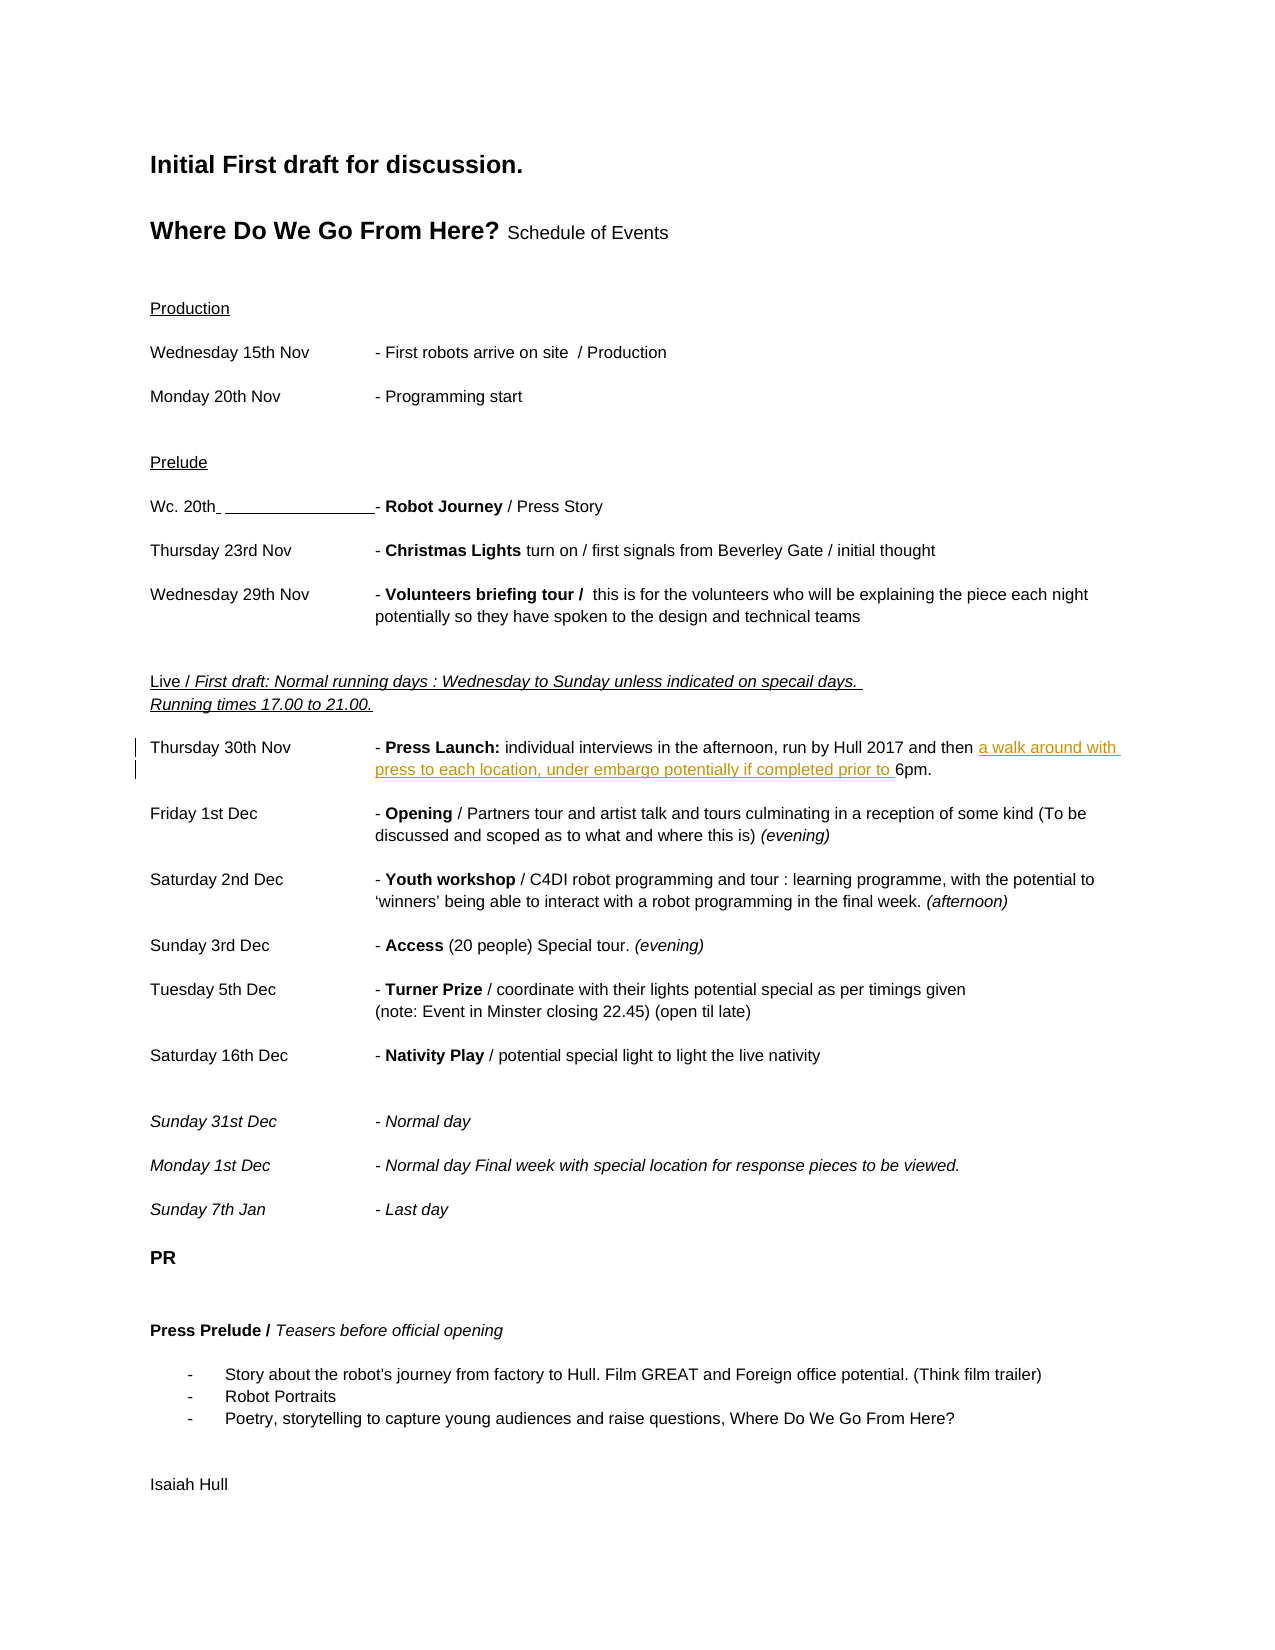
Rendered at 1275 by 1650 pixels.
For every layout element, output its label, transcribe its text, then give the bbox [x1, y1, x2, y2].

text Wednesday 29th Nov - Volunteers briefing tour / this is for the volunteers who will be explaining the piece each night [150, 584, 1125, 603]
text Isaiah Hull [150, 1475, 1125, 1494]
text ‘winners’ being able to interact with a robot programming in the final week. (afternoon) [300, 892, 1125, 911]
text Initial First draft for discussion. [150, 150, 1125, 179]
text Wednesday 15th Nov - First robots arrive on site / Production [150, 343, 1125, 362]
text Saturday 2nd Dec - Youth workshop / C4DI robot programming and tour : learning programme, with the potential to [150, 870, 1125, 889]
text Monday 1st Dec - Normal day Final week with special location for response pieces to be viewed. [150, 1156, 1125, 1175]
text PR [150, 1247, 1125, 1268]
text Thursday 23rd Nov - Christmas Lights turn on / first signals from Beverley Gate / initial thought [150, 540, 1125, 559]
text 6pm. [300, 760, 1125, 779]
text Production [150, 299, 1125, 318]
text Sunday 7th Jan - Last day [150, 1200, 1125, 1219]
text Friday 1st Dec - Opening / Partners tour and artist talk and tours culminating in a reception of some kind (To be [150, 804, 1125, 823]
text Running times 17.00 to 21.00. [150, 694, 1125, 713]
text Sunday 31st Dec - Normal day [150, 1112, 1125, 1131]
text Prelude [150, 452, 1125, 472]
list Story about the robot's journey from factory to Hull. Film GREAT and Foreign office potential. (Think film trailer) [187, 1365, 1125, 1384]
text (note: Event in Minster closing 22.45) (open til late) [150, 1002, 1125, 1021]
text Press Prelude / Teasers before official opening [150, 1321, 1125, 1340]
text Where Do We Go From Here? Schedule of Events [150, 216, 1125, 245]
text Sunday 3rd Dec - Access (20 people) Special tour. (evening) [150, 936, 1125, 955]
text Wc. 20th - Robot Journey / Press Story [150, 496, 1125, 516]
text Live / First draft: Normal running days : Wednesday to Sunday unless indicated on specail days. [150, 672, 1125, 691]
list Robot Portraits [187, 1387, 1125, 1406]
text potentially so they have spoken to the design and technical teams [300, 606, 1125, 626]
text Thursday 30th Nov - Press Launch: individual interviews in the afternoon, run by Hull 2017 and then [150, 738, 1125, 757]
list Poetry, storytelling to capture young audiences and raise questions, Where Do We Go From Here? [187, 1409, 1125, 1428]
text discussed and scoped as to what and where this is) (evening) [300, 826, 1125, 845]
text Tuesday 5th Dec - Turner Prize / coordinate with their lights potential special as per timings given [150, 980, 1125, 999]
text Monday 20th Nov - Programming start [150, 387, 1125, 406]
text Saturday 16th Dec - Nativity Play / potential special light to light the live nativity [150, 1046, 1125, 1065]
